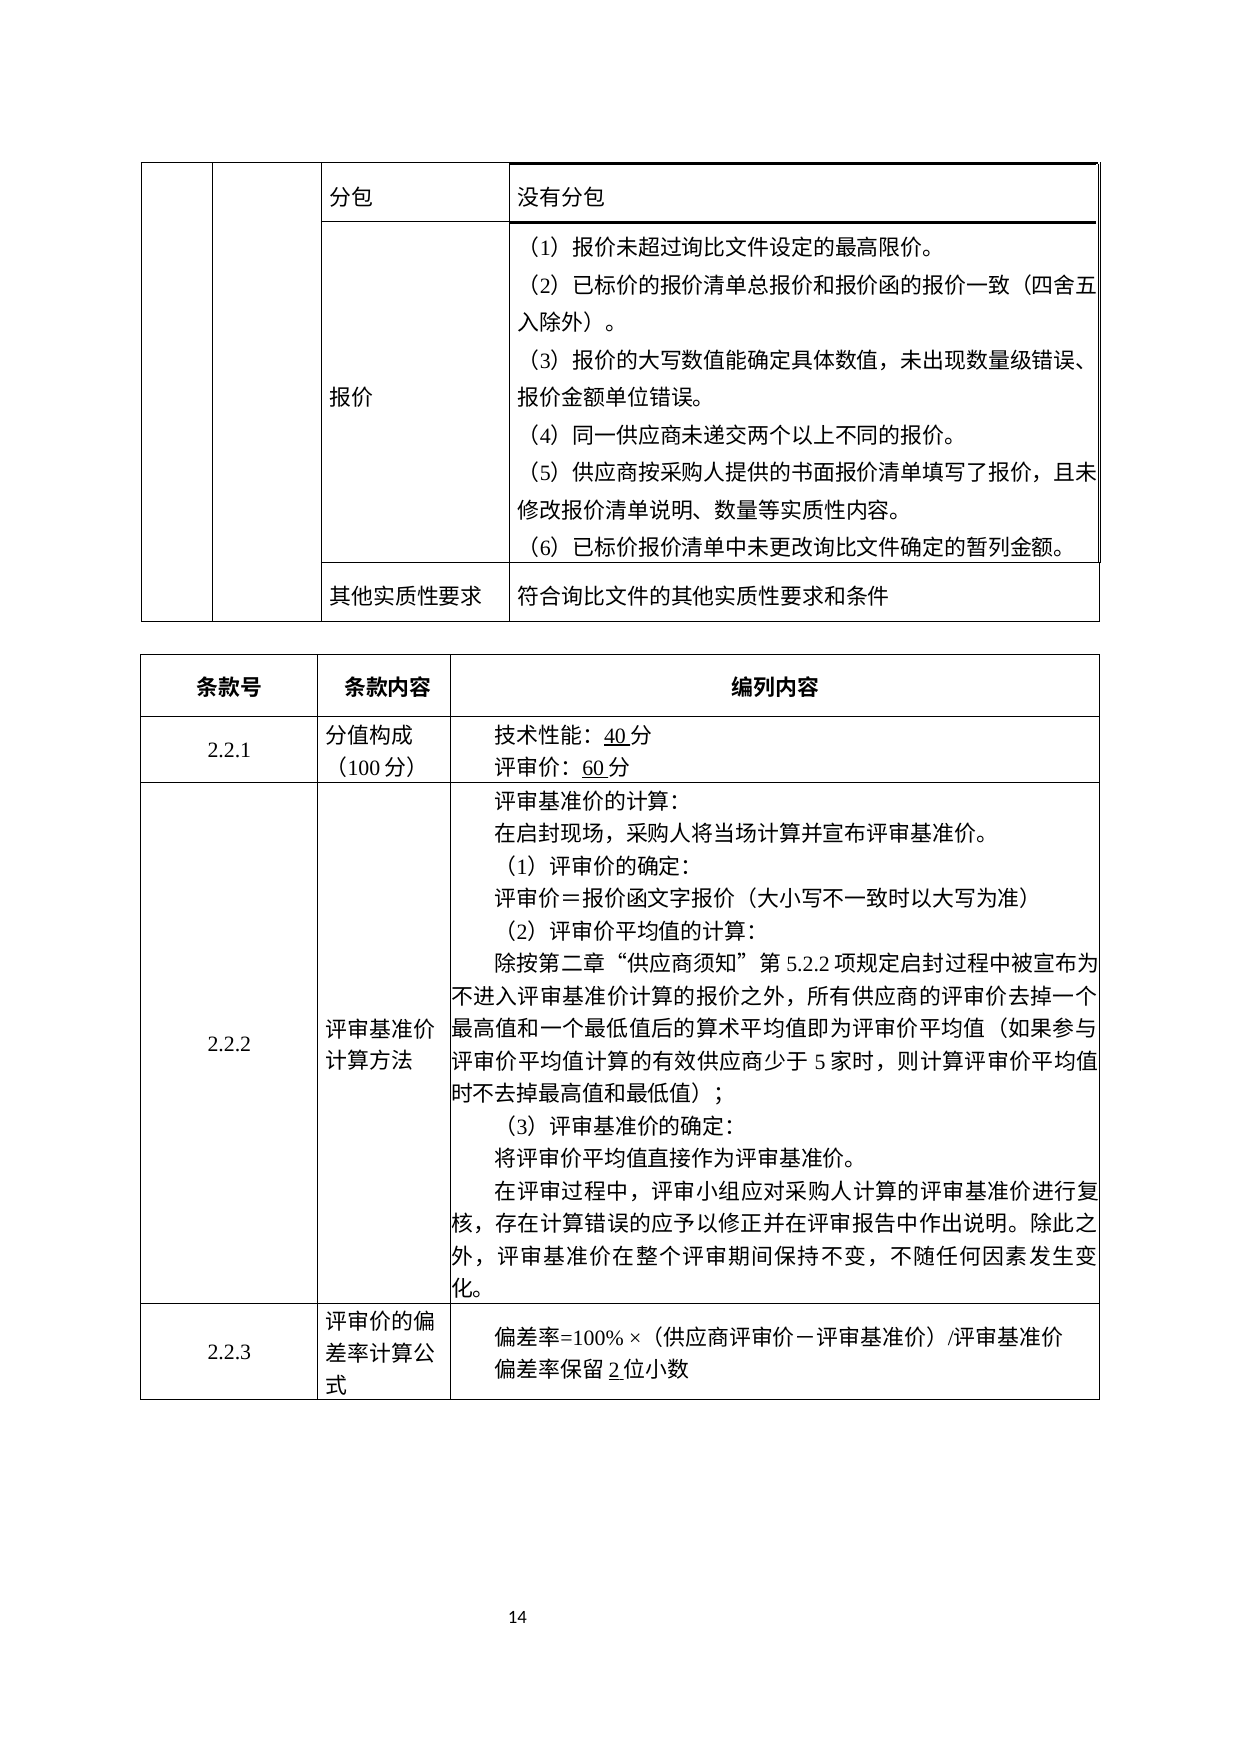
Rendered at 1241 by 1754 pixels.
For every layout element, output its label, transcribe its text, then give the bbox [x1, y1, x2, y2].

table_cell 偏差率=100% ×（供应商评审价－评审基准价）/评审基准价 偏差率保留2位小数 [451, 1304, 1099, 1399]
table_cell 分值构成（100分） [318, 717, 450, 782]
table_cell 符合询比文件的其他实质性要求和条件 [510, 563, 1099, 621]
table_header 编列内容 [451, 655, 1099, 716]
table_cell 评审基准价的计算： 在启封现场，采购人将当场计算并宣布评审基准价。 （1）评审价的确定： 评审价＝报价函文字报价（大小写不一致时以大写为准） （2）评审价平均值的计算： 除按第二章“供应商须知”第5.2.2项规定启封过程中被宣布为不进入评审基准价计算的报价之外，所有供应商的评审价去掉一个最高值和一个最低值后的算术平均值即为评审价平均值（如果参与评审价平均值计算的有效供应商少于5家时，则计算评审价平均值时不去掉最高值和最低值）； （3）评审基准价的确定： 将评审价平均值直接作为评审基准价。 在评审过程中，评审小组应对采购人计算的评审基准价进行复核，存在计算错误的应予以修正并在评审报告中作出说明。除此之外，评审基准价在整个评审期间保持不变，不随任何因素发生变化。 [451, 783, 1099, 1303]
table_cell 报价 [322, 222, 509, 562]
table_header 条款内容 [318, 655, 450, 716]
table_cell 2.2.2 [141, 783, 317, 1303]
table_cell 分包 [322, 163, 509, 221]
table_cell 技术性能：40分 评审价：60分 [451, 717, 1099, 782]
table_cell 2.2.3 [141, 1304, 317, 1399]
table_cell 评审基准价计算方法 [318, 783, 450, 1303]
table_cell 2.2.1 [141, 717, 317, 782]
table_cell 其他实质性要求 [322, 563, 509, 621]
table_cell 评审价的偏差率计算公式 [318, 1304, 450, 1399]
table_header 条款号 [141, 655, 317, 716]
table_cell （1）报价未超过询比文件设定的最高限价。 （2）已标价的报价清单总报价和报价函的报价一致（四舍五入除外）。 （3）报价的大写数值能确定具体数值，未出现数量级错误、报价金额单位错误。 （4）同一供应商未递交两个以上不同的报价。 （5）供应商按采购人提供的书面报价清单填写了报价，且未修改报价清单说明、数量等实质性内容。 （6）已标价报价清单中未更改询比文件确定的暂列金额。 [510, 221, 1098, 562]
table_cell 没有分包 [510, 162, 1099, 221]
